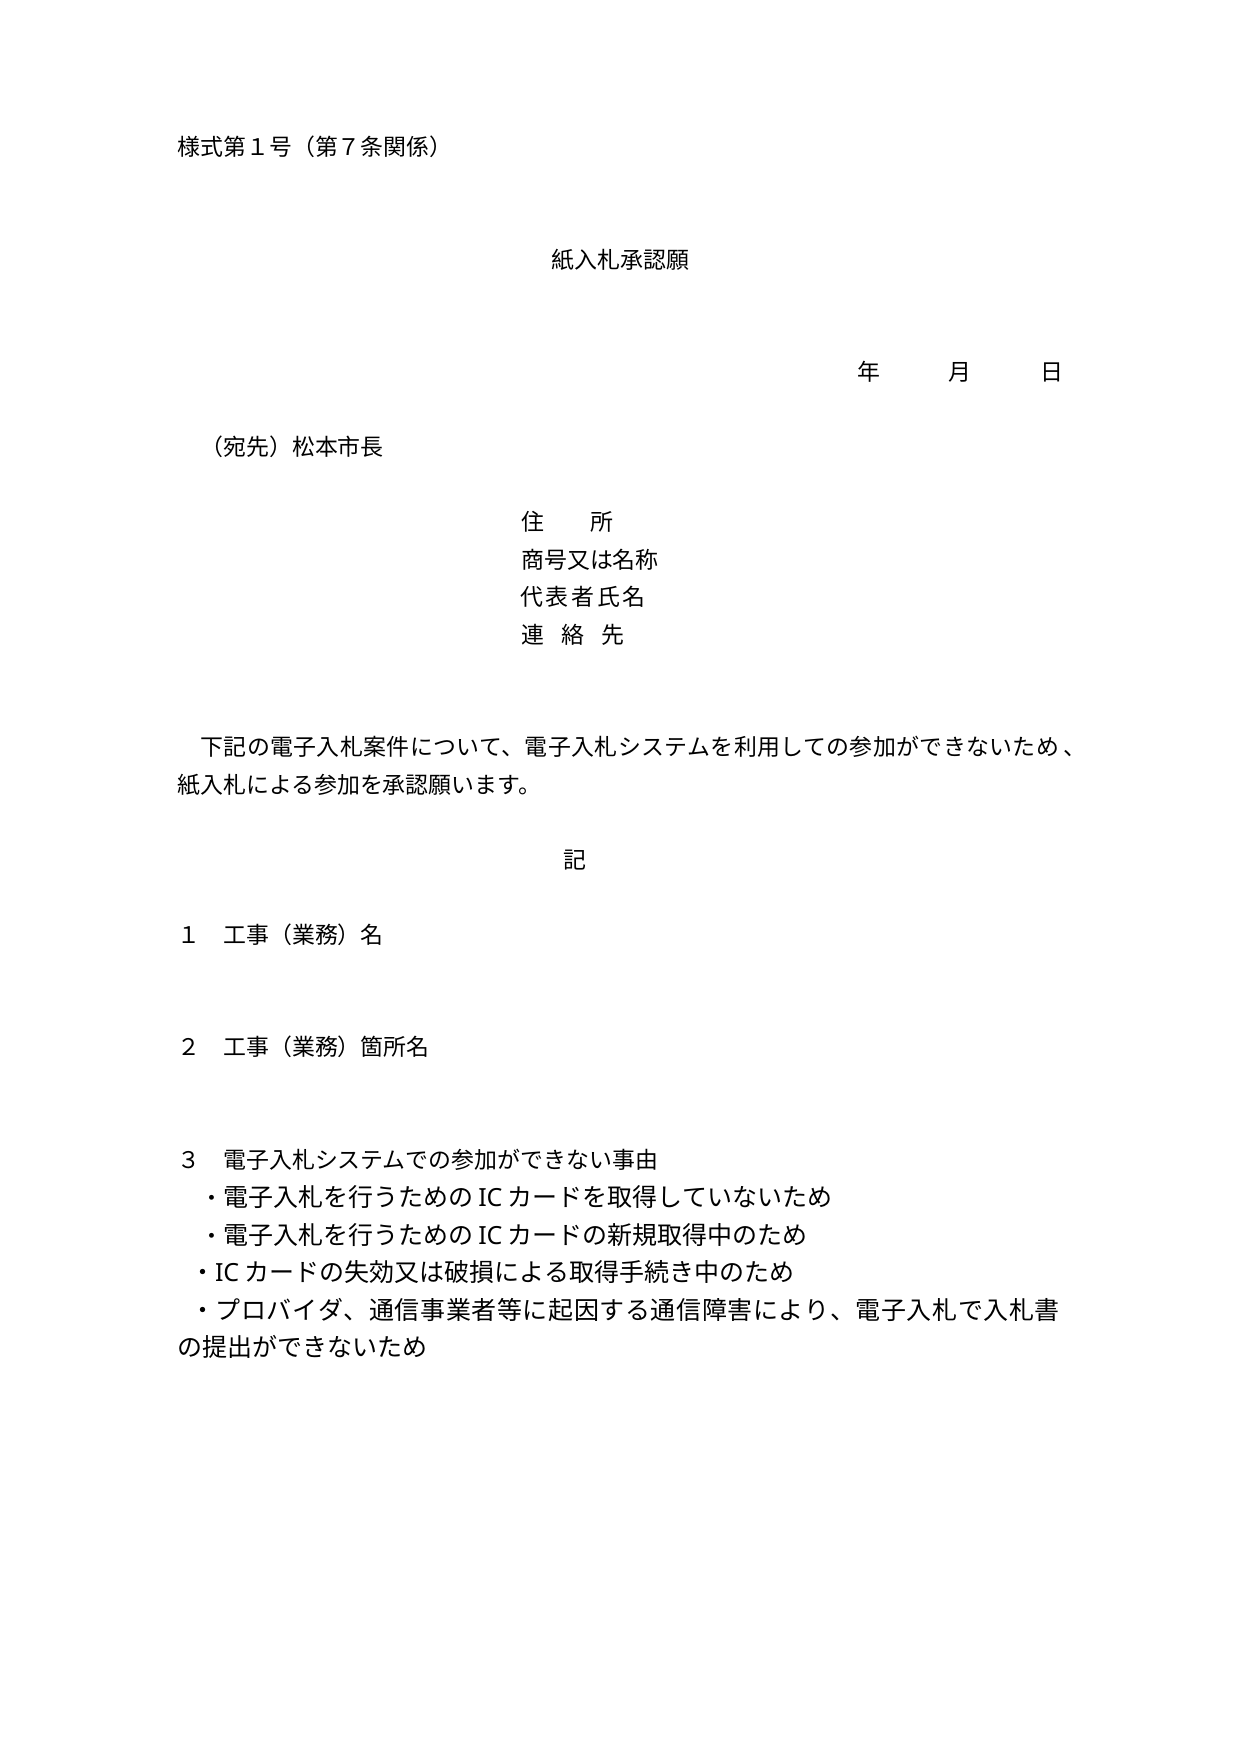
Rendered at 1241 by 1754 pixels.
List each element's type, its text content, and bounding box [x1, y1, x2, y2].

text ・ICカードの失効又は破損による取得手続き中のため [177, 1252, 1063, 1289]
text ・電子入札を行うためのICカードの新規取得中のため [177, 1214, 1063, 1252]
text 様式第１号（第７条関係） [177, 127, 1063, 164]
text 住所 [177, 502, 1063, 539]
text ３ 電子入札システムでの参加ができない事由 [177, 1139, 971, 1177]
text （宛先）松本市長 [177, 427, 1063, 464]
text 代表者氏名 [177, 577, 1063, 614]
text 商号又は名称 [177, 539, 1063, 577]
text ・電子入札を行うためのICカードを取得していないため [177, 1177, 971, 1214]
text 年 月 日 [177, 352, 1063, 389]
text 連絡先 [177, 614, 1063, 652]
text １ 工事（業務）名 [177, 914, 971, 952]
text 記 [177, 839, 971, 877]
text ２ 工事（業務）箇所名 [177, 1027, 971, 1064]
text 紙入札承認願 [177, 239, 1063, 277]
text 下記の電子入札案件について、電子入札システムを利用しての参加ができないため、紙入札による参加を承認願います。 [177, 727, 1063, 802]
text ・プロバイダ、通信事業者等に起因する通信障害により、電子入札で入札書の提出ができないため [177, 1289, 1063, 1364]
